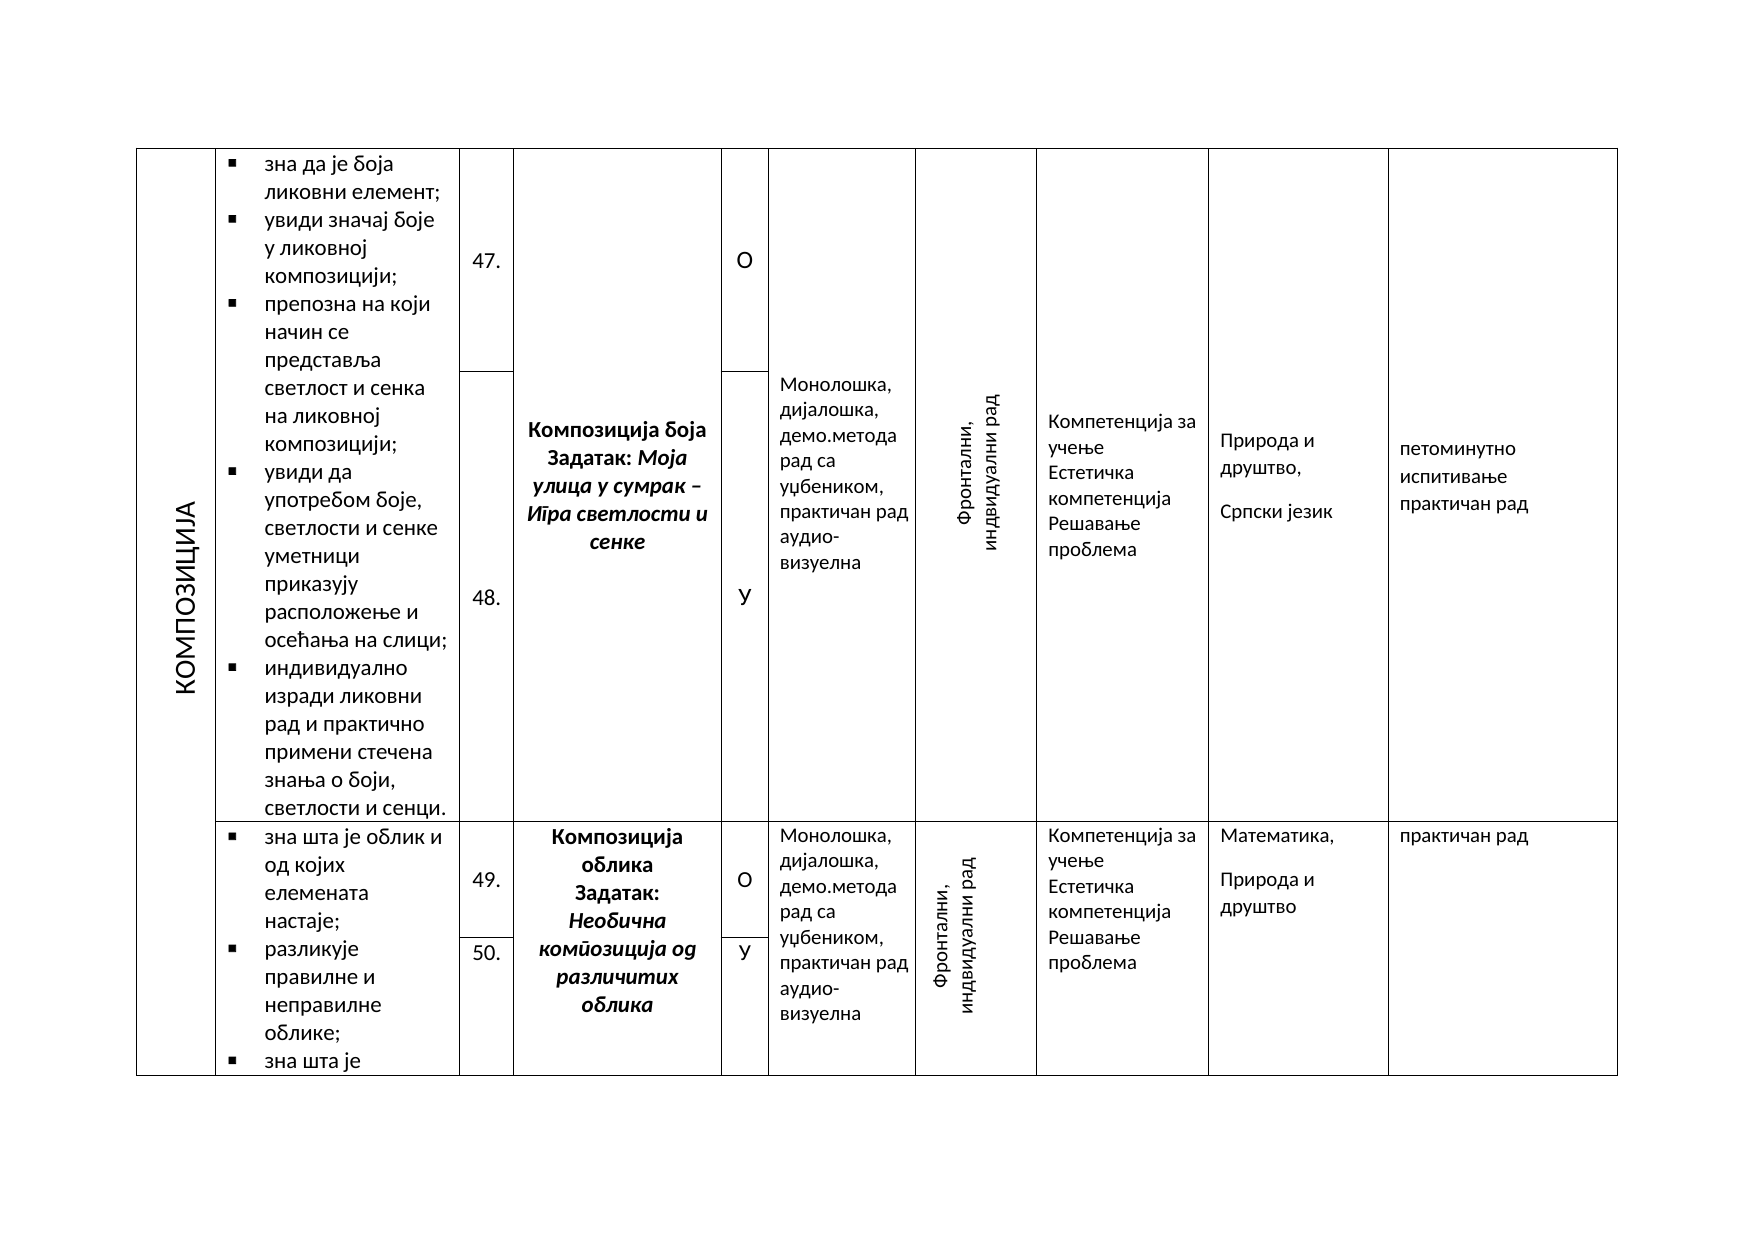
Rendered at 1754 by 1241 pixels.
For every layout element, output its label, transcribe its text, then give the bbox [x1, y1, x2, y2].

table_cell 47. [460, 149, 513, 371]
table_cell Компетенција за учење Естетичка компетенција Решавање проблема [1037, 822, 1208, 1074]
table_cell 48. [460, 372, 513, 821]
table_cell петоминутно испитивање практичан рад [1389, 149, 1617, 821]
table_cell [916, 149, 1036, 821]
table_cell О [722, 822, 768, 937]
table_cell зна шта је облик и од којих елемената настаје; разликује правилне и неправилне облике; зна шта је архитектура; индивидуално изради ликовни рад и практично примени стечена знања о облицима. [216, 822, 459, 1074]
table_cell О [722, 149, 768, 371]
table_cell КОМПОЗИЦИЈА [137, 149, 215, 1074]
table_cell Композиција облика Задатак: Необична композиција од различитих облика [514, 822, 721, 1074]
table_cell Математика, Природа и друштво [1209, 822, 1388, 1074]
table_cell Фронтални, индвидуални рад [916, 822, 1036, 1074]
table_cell У [722, 938, 768, 1074]
table_cell зна да је боја ликовни елемент; увиди значај боје у ликовној композицији; препозна на који начин се представља светлост и сенка на ликовној композицији; увиди да употребом боје, светлости и сенке уметници приказују расположење и осећања на слици; индивидуално изради ликовни рад и практично примени стечена знања о боји, светлости и сенци. [216, 149, 459, 821]
table_cell Монолошка, дијалошка, демо.метода рад са уџбеником, практичан рад аудио-визуелна [769, 149, 915, 821]
table_cell У [722, 372, 768, 821]
table_cell 49. [460, 822, 513, 937]
table_cell практичан рад [1389, 822, 1617, 1074]
table_cell Композиција боја Задатак: Моја улица у сумрак – Игра светлости и сенке [514, 149, 721, 821]
table_cell 50. [460, 938, 513, 1074]
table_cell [1037, 149, 1208, 821]
table_cell Природа и друштво, Српски језик [1209, 149, 1388, 821]
table_cell Монолошка, дијалошка, демо.метода рад са уџбеником, практичан рад аудио-визуелна [769, 822, 915, 1074]
